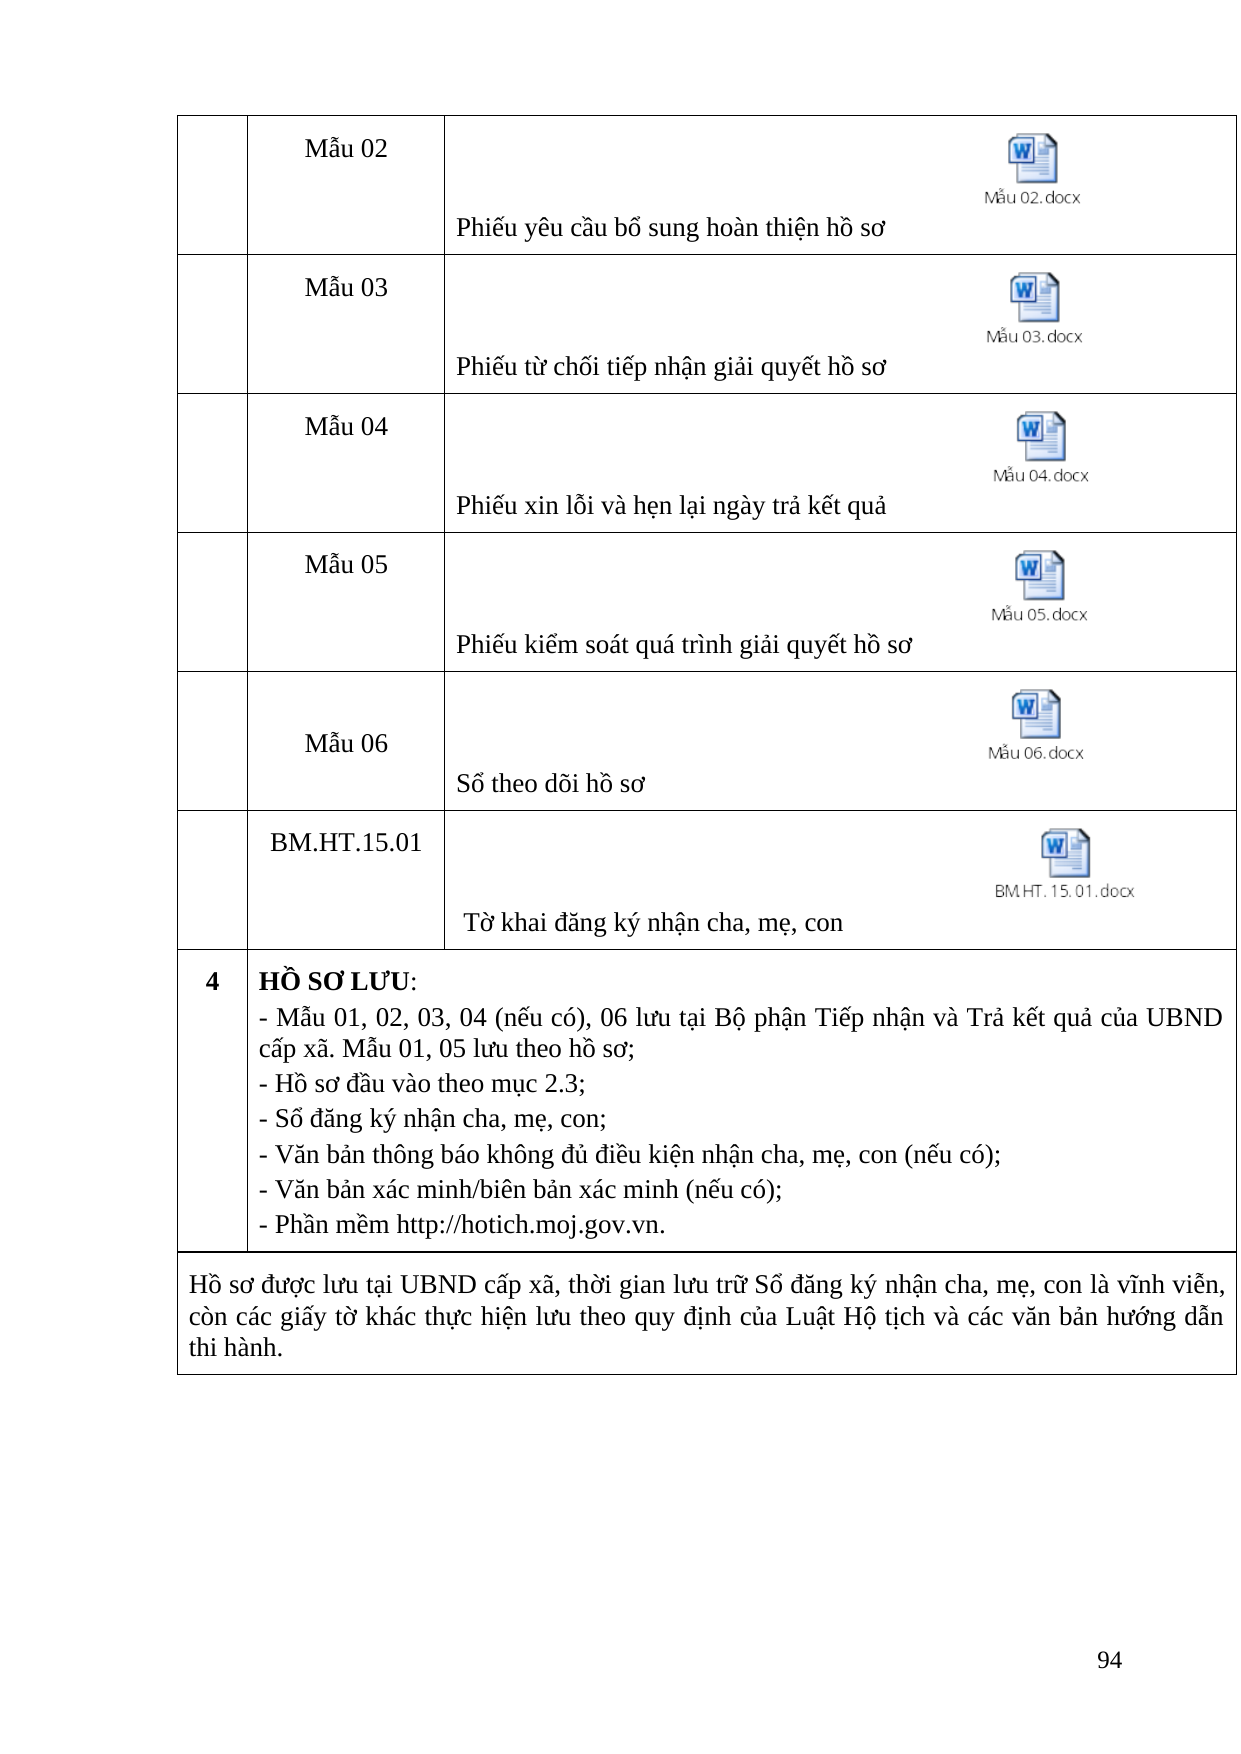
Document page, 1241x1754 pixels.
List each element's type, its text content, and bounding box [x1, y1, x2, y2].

table_cell Mẫu 04 [248, 394, 444, 532]
table_cell [178, 116, 247, 254]
table_cell 4 [178, 950, 247, 1251]
table_cell Mẫu 06 [248, 672, 444, 809]
table_cell Phiếu kiểm soát quá trình giải quyết hồ sơ [445, 533, 1236, 671]
table_cell [178, 255, 247, 393]
table_cell Sổ theo dõi hồ sơ [445, 672, 1236, 809]
table_cell Phiếu từ chối tiếp nhận giải quyết hồ sơ [445, 255, 1236, 393]
table_cell HỒ SƠ LƯU: - Mẫu 01, 02, 03, 04 (nếu có), 06 lưu tại Bộ phận Tiếp nhận và Trả kết quả của UBND cấp xã. Mẫu 01, 05 lưu theo hồ sơ; - Hồ sơ đầu vào theo mục 2.3; - Sổ đăng ký nhận cha, mẹ, con; - Văn bản thông báo không đủ điều kiện nhận cha, mẹ, con (nếu có); - Văn bản xác minh/biên bản xác minh (nếu có); - Phần mềm http://hotich.moj.gov.vn. [248, 950, 1236, 1251]
table_cell Hồ sơ được lưu tại UBND cấp xã, thời gian lưu trữ Sổ đăng ký nhận cha, mẹ, con là vĩnh viễn, còn các giấy tờ khác thực hiện lưu theo quy định của Luật Hộ tịch và các văn bản hướng dẫn thi hành. [178, 1253, 1236, 1374]
table_cell Mẫu 02 [248, 116, 444, 254]
table_cell Tờ khai đăng ký nhận cha, mẹ, con [445, 811, 1236, 948]
table_cell BM.HT.15.01 [248, 811, 444, 948]
table_cell [178, 394, 247, 532]
table_cell [178, 533, 247, 671]
table_cell Phiếu yêu cầu bổ sung hoàn thiện hồ sơ [445, 116, 1236, 254]
table_cell [178, 811, 247, 948]
table_cell Mẫu 05 [248, 533, 444, 671]
table_cell [178, 672, 247, 809]
table_cell Mẫu 03 [248, 255, 444, 393]
table_cell Phiếu xin lỗi và hẹn lại ngày trả kết quả [445, 394, 1236, 532]
